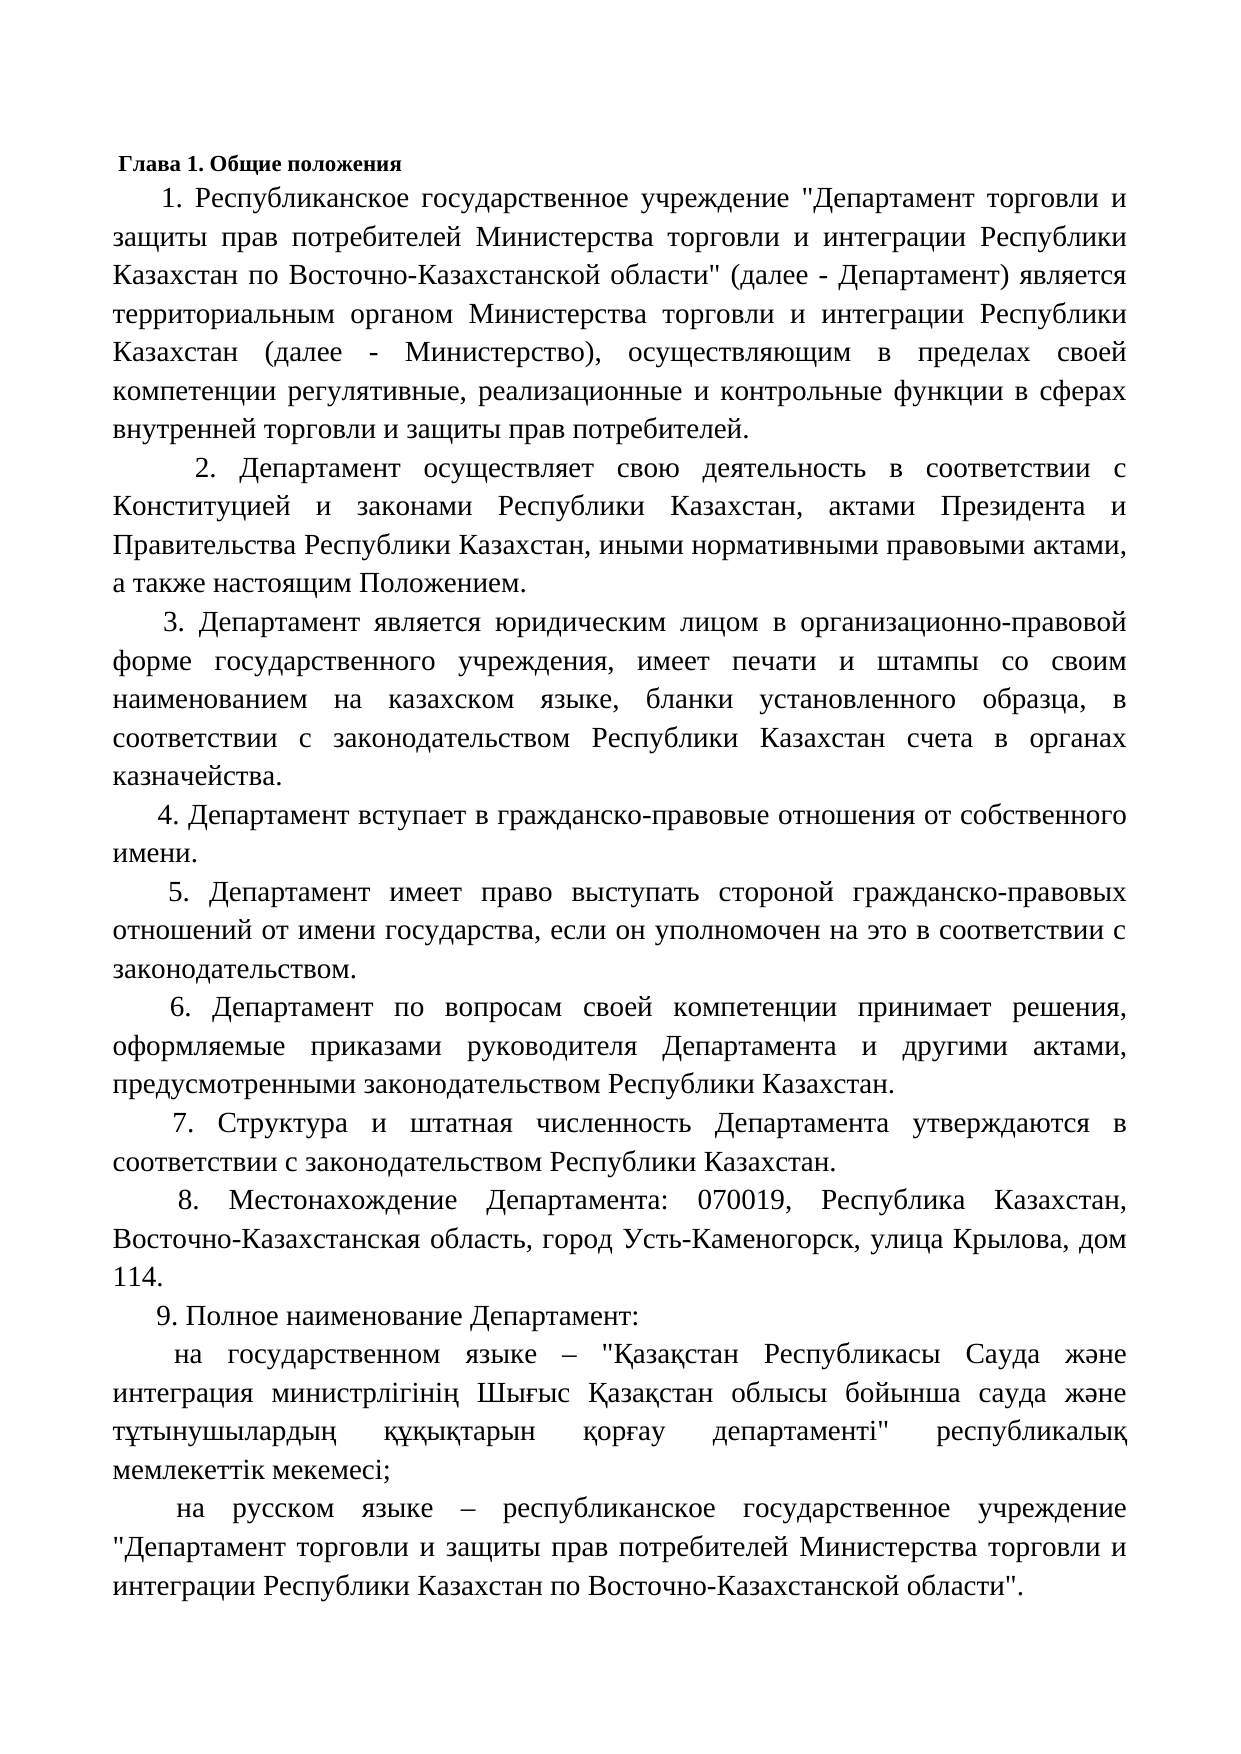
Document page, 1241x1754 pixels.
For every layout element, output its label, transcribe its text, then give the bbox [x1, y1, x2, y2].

text 8. Местонахождение Департамента: 070019, Республика Казахстан, Восточно-Казахстанская область, город Усть-Каменогорск, улица Крылова, дом 114. [112, 1182, 1128, 1293]
text на русском языке – республиканское государственное учреждение "Департамент торговли и защиты прав потребителей Министерства торговли и интеграции Республики Казахстан по Восточно-Казахстанской области". [112, 1491, 1128, 1601]
text Глава 1. Общие положения [112, 150, 1128, 176]
text 4. Департамент вступает в гражданско-правовые отношения от собственного имени. [112, 797, 1128, 869]
text 6. Департамент по вопросам своей компетенции принимает решения, оформляемые приказами руководителя Департамента и другими актами, предусмотренными законодательством Республики Казахстан. [112, 989, 1128, 1100]
text 2. Департамент осуществляет свою деятельность в соответствии с Конституцией и законами Республики Казахстан, актами Президента и Правительства Республики Казахстан, иными нормативными правовыми актами, а также настоящим Положением. [112, 450, 1128, 599]
text 7. Структура и штатная численность Департамента утверждаются в соответствии с законодательством Республики Казахстан. [112, 1105, 1128, 1177]
text 5. Департамент имеет право выступать стороной гражданско-правовых отношений от имени государства, если он уполномочен на это в соответствии с законодательством. [112, 874, 1128, 984]
text 9. Полное наименование Департамент: [112, 1298, 1128, 1331]
text 1. Республиканское государственное учреждение "Департамент торговли и защиты прав потребителей Министерства торговли и интеграции Республики Казахстан по Восточно-Казахстанской области" (далее - Департамент) является территориальным органом Министерства торговли и интеграции Республики Казахстан (далее - Министерство), осуществляющим в пределах своей компетенции регулятивные, реализационные и контрольные функции в сферах внутренней торговли и защиты прав потребителей. [112, 180, 1128, 445]
text на государственном языке – "Қазақстан Республикасы Сауда және интеграция министрлігінің Шығыс Қазақстан облысы бойынша сауда және тұтынушылардың құқықтарын қорғау департаменті" республикалық мемлекеттік мекемесі; [112, 1336, 1128, 1486]
text 3. Департамент является юридическим лицом в организационно-правовой форме государственного учреждения, имеет печати и штампы со своим наименованием на казахском языке, бланки установленного образца, в соответствии с законодательством Республики Казахстан счета в органах казначейства. [112, 604, 1128, 792]
